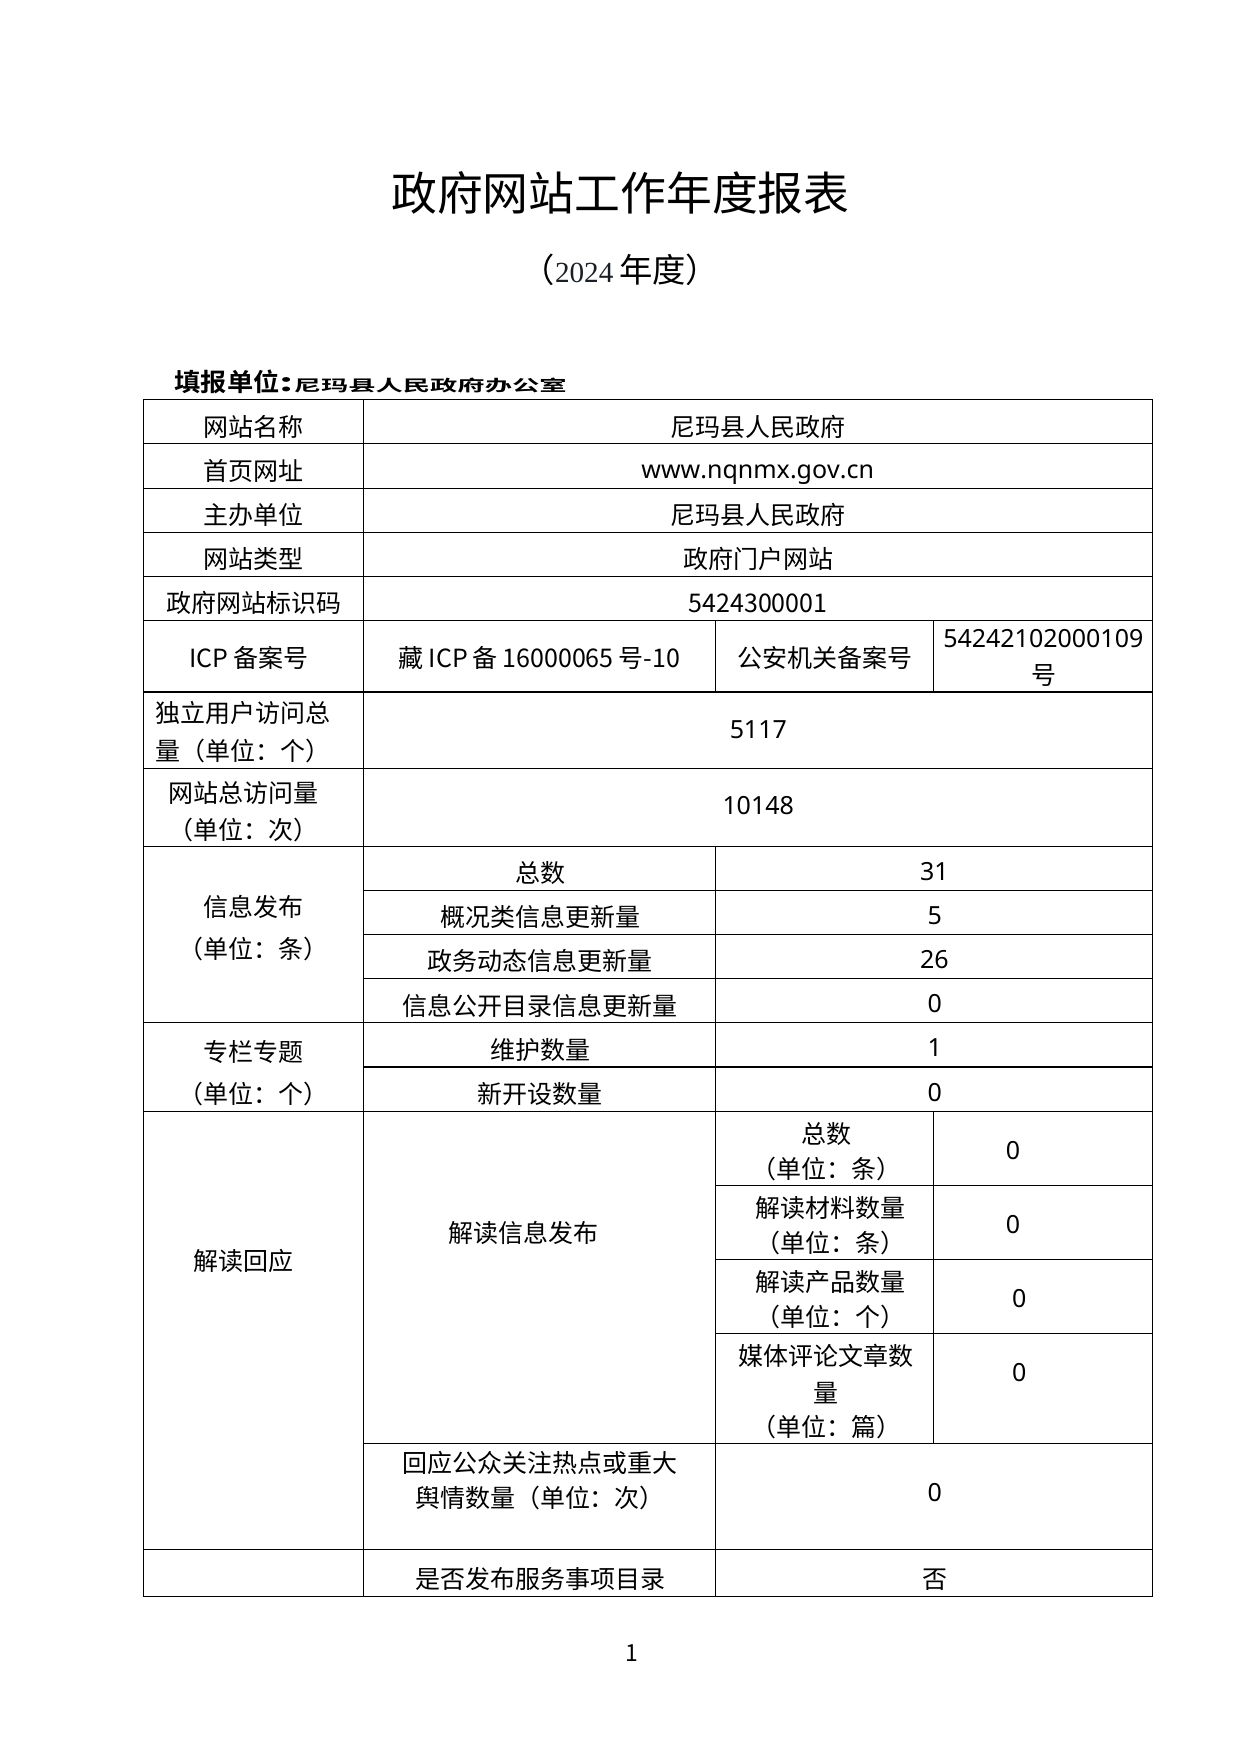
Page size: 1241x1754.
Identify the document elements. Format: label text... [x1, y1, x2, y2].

table_cell 31 [716, 847, 1152, 890]
table_header 尼玛县人民政府 [364, 400, 1152, 443]
table_cell 信息发布 （单位：条） [144, 847, 363, 1022]
table_cell 5424300001 [364, 577, 1152, 620]
table_cell 解读产品数量 （单位：个） [716, 1260, 933, 1332]
table_cell [144, 1550, 363, 1596]
table_cell 5117 [364, 693, 1152, 767]
table_cell 独立用户访问总量（单位：个） [144, 693, 363, 767]
table_cell 5 [716, 891, 1152, 934]
table_cell 维护数量 [364, 1023, 715, 1066]
table_cell 主办单位 [144, 489, 363, 532]
table_cell 0 [716, 1068, 1152, 1111]
table_cell 藏ICP备16000065号-10 [364, 621, 715, 691]
table_cell 专栏专题 （单位：个） [144, 1023, 363, 1111]
table_cell 解读回应 [144, 1112, 363, 1549]
table_cell 回应公众关注热点或重大舆情数量（单位：次） [364, 1444, 715, 1549]
table_cell 网站总访问量 （单位：次） [144, 769, 363, 846]
table_cell 是否发布服务事项目录 [364, 1550, 715, 1596]
table_cell 总数 [364, 847, 715, 890]
table_cell 0 [716, 1444, 1152, 1549]
table_cell 新开设数量 [364, 1068, 715, 1111]
table_cell 0 [934, 1112, 1152, 1184]
table_cell 公安机关备案号 [716, 621, 933, 691]
table_cell 政府门户网站 [364, 533, 1152, 576]
table_cell 1 [716, 1023, 1152, 1066]
table_cell 政务动态信息更新量 [364, 935, 715, 978]
table_cell 26 [716, 935, 1152, 978]
table_cell 否 [716, 1550, 1152, 1596]
table_cell 信息公开目录信息更新量 [364, 979, 715, 1022]
table_cell 媒体评论文章数量 （单位：篇） [716, 1334, 933, 1443]
table_cell 概况类信息更新量 [364, 891, 715, 934]
table_cell 0 [934, 1186, 1152, 1258]
table_cell 0 [716, 979, 1152, 1022]
text 填报单位:尼玛县人民政府办公室 [174, 363, 1148, 399]
table_cell 尼玛县人民政府 [364, 489, 1152, 532]
table_cell www.nqnmx.gov.cn [364, 444, 1152, 487]
text （2024年度） [389, 243, 851, 292]
table_cell 解读材料数量 （单位：条） [716, 1186, 933, 1258]
text 政府网站工作年度报表 [389, 157, 851, 223]
table_cell 解读信息发布 [364, 1112, 715, 1443]
table_header 网站名称 [144, 400, 363, 443]
table_cell 10148 [364, 769, 1152, 846]
table_cell 政府网站标识码 [144, 577, 363, 620]
table_cell 总数 （单位：条） [716, 1112, 933, 1184]
table_cell 54242102000109号 [934, 621, 1152, 691]
table_cell 首页网址 [144, 444, 363, 487]
table_cell ICP 备案号 [144, 621, 363, 691]
table_cell 网站类型 [144, 533, 363, 576]
table_cell 0 [934, 1260, 1152, 1332]
table_cell 0 [934, 1334, 1152, 1443]
